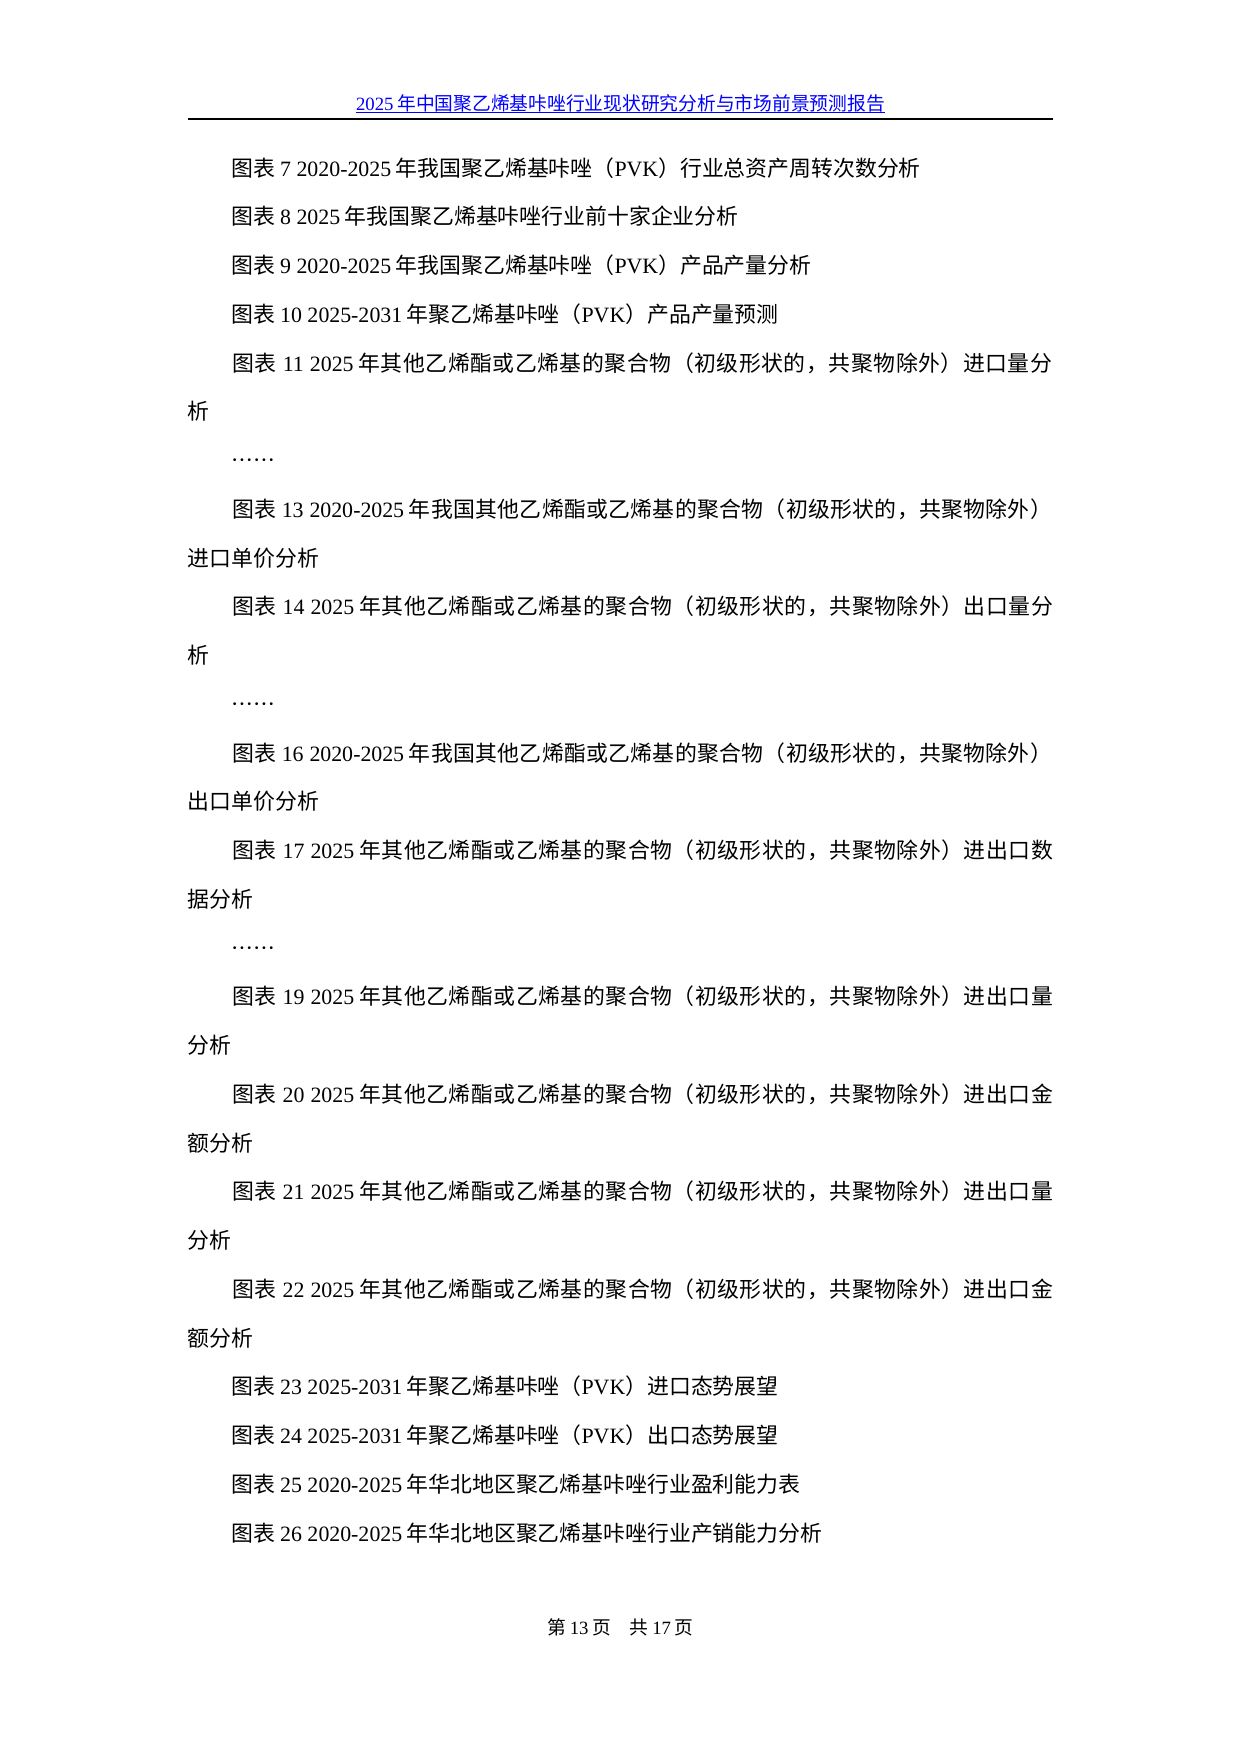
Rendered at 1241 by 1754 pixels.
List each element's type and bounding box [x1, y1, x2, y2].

text [187, 150, 1053, 1548]
